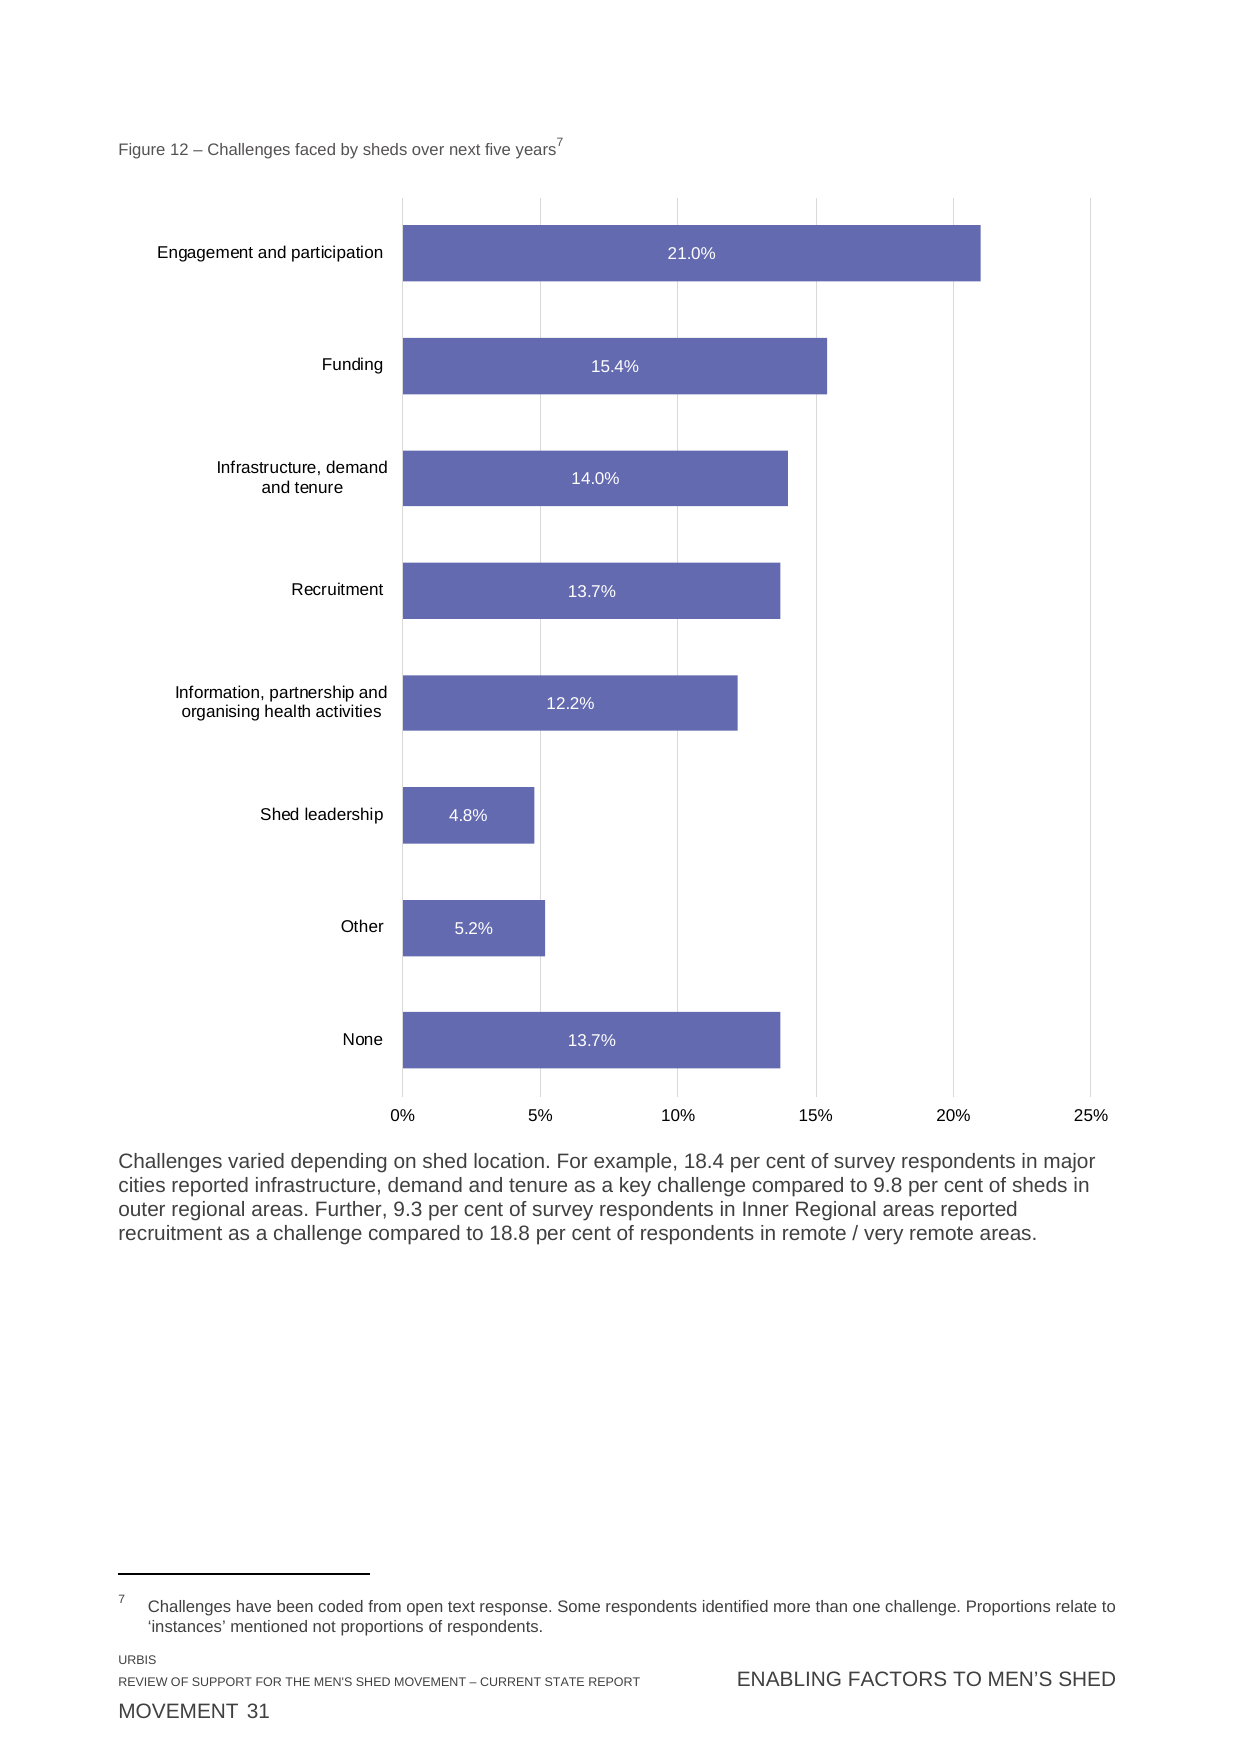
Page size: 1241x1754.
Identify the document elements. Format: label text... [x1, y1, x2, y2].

text Challenges varied depending on shed location. For example, 18.4 per cent of survey respondents in major cities reported infrastructure, demand and tenure as a key challenge compared to 9.8 per cent of sheds in outer regional areas. Further, 9.3 per cent of survey respondents in Inner Regional areas reported recruitment as a challenge compared to 18.8 per cent of respondents in remote / very remote areas. [118, 1149, 1122, 1245]
